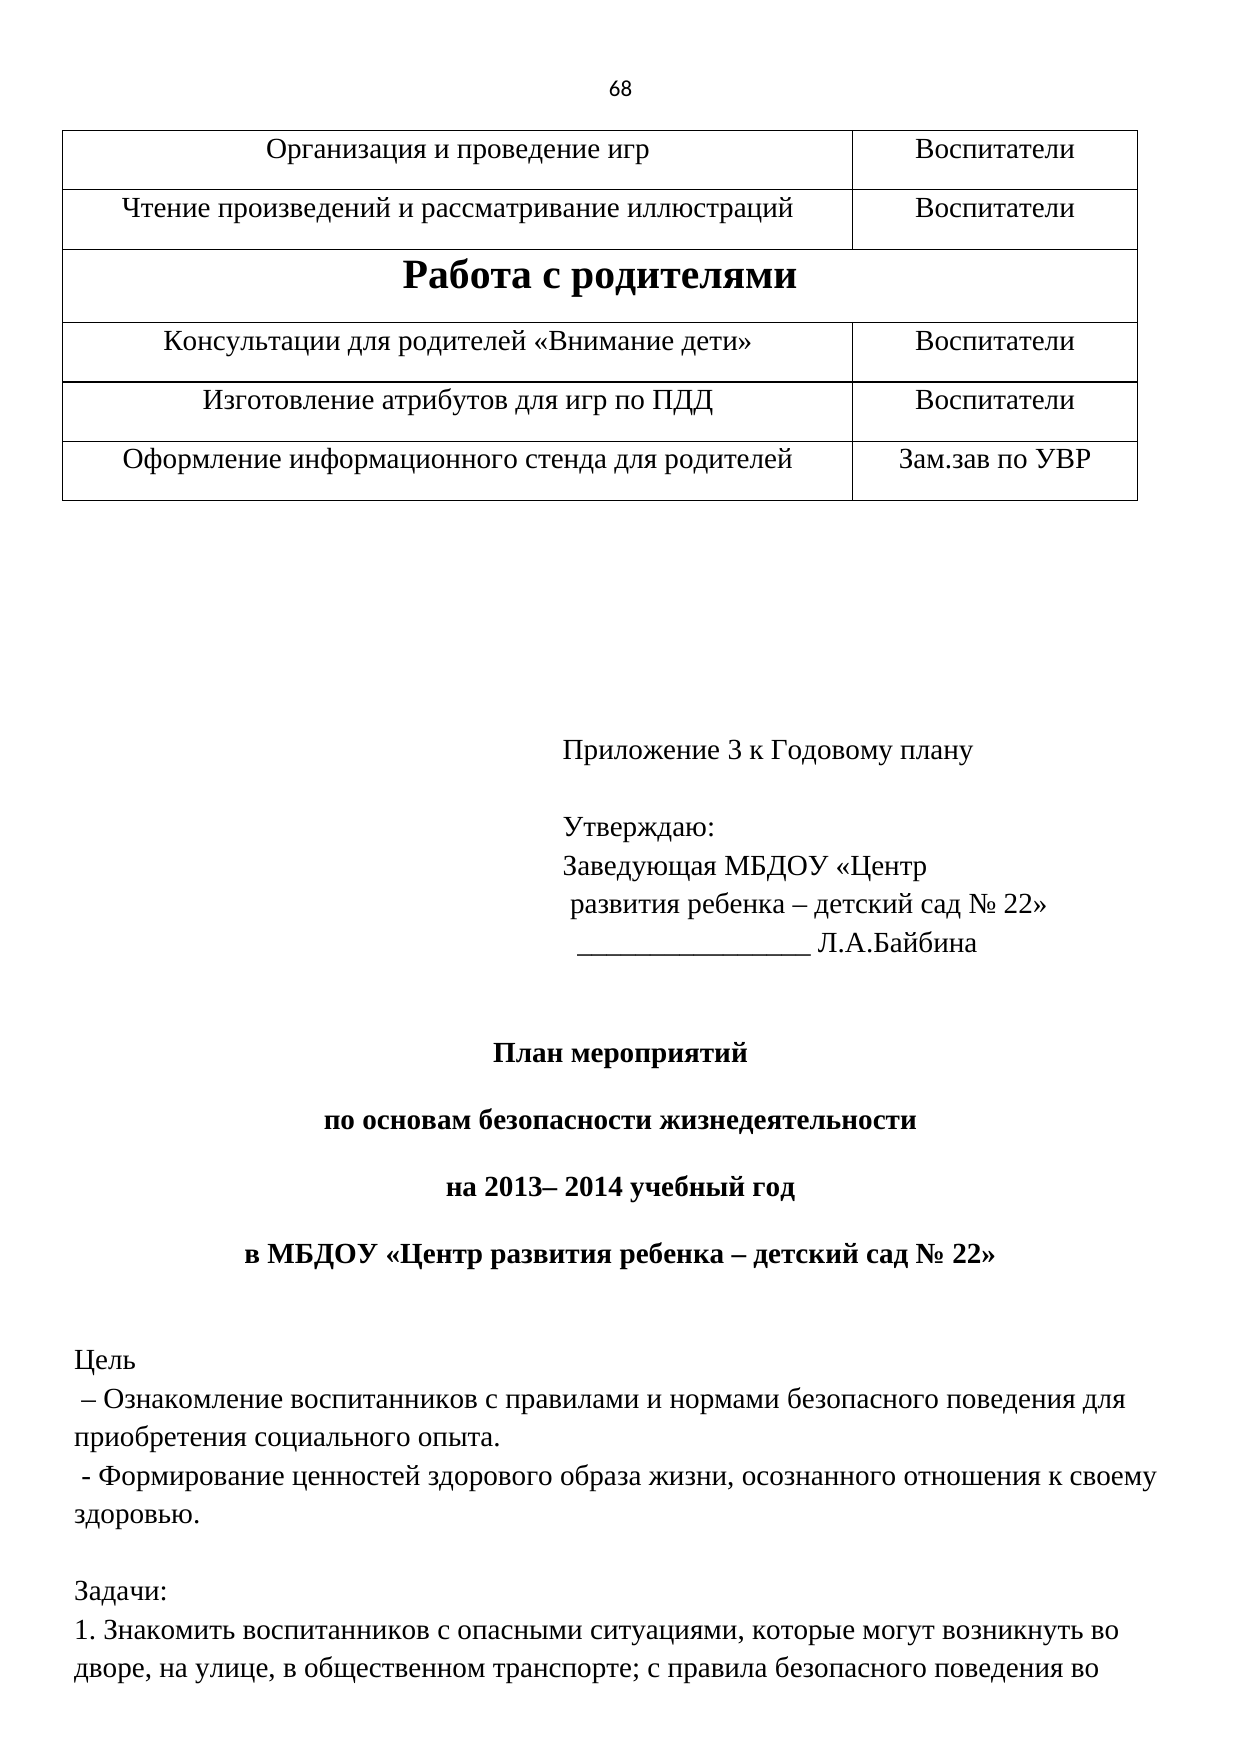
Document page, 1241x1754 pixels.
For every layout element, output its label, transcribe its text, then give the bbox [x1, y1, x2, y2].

table_cell Изготовление атрибутов для игр по ПДД [63, 383, 852, 441]
text ________________ Л.А.Байбина [74, 925, 1167, 958]
text Приложение 3 к Годовому плану [74, 732, 1167, 766]
text Заведующая МБДОУ «Центр [74, 848, 1167, 881]
text развития ребенка – детский сад № 22» [74, 886, 1167, 920]
text План мероприятий [74, 1035, 1167, 1069]
text – Ознакомление воспитанников с правилами и нормами безопасного поведения для приобретения социального опыта. [74, 1381, 1167, 1453]
table_cell Организация и проведение игр [63, 131, 852, 189]
table_cell Воспитатели [853, 190, 1137, 248]
table_cell Работа с родителями [63, 250, 1137, 322]
table_cell Оформление информационного стенда для родителей [63, 442, 852, 500]
text Цель [74, 1342, 1167, 1376]
table_cell Воспитатели [853, 131, 1137, 189]
table_cell Консультации для родителей «Внимание дети» [63, 323, 852, 381]
text в МБДОУ «Центр развития ребенка – детский сад № 22» [74, 1237, 1167, 1270]
table_cell Зам.зав по УВР [853, 442, 1137, 500]
table_cell Воспитатели [853, 383, 1137, 441]
text - Формирование ценностей здорового образа жизни, осознанного отношения к своему здоровью. [74, 1458, 1167, 1530]
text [74, 1612, 1167, 1684]
table_cell Чтение произведений и рассматривание иллюстраций [63, 190, 852, 248]
text Задачи: [74, 1573, 1167, 1607]
text Утверждаю: [74, 809, 1167, 843]
text на 2013– 2014 учебный год [74, 1169, 1167, 1203]
text по основам безопасности жизнедеятельности [74, 1102, 1167, 1136]
table_cell Воспитатели [853, 323, 1137, 381]
